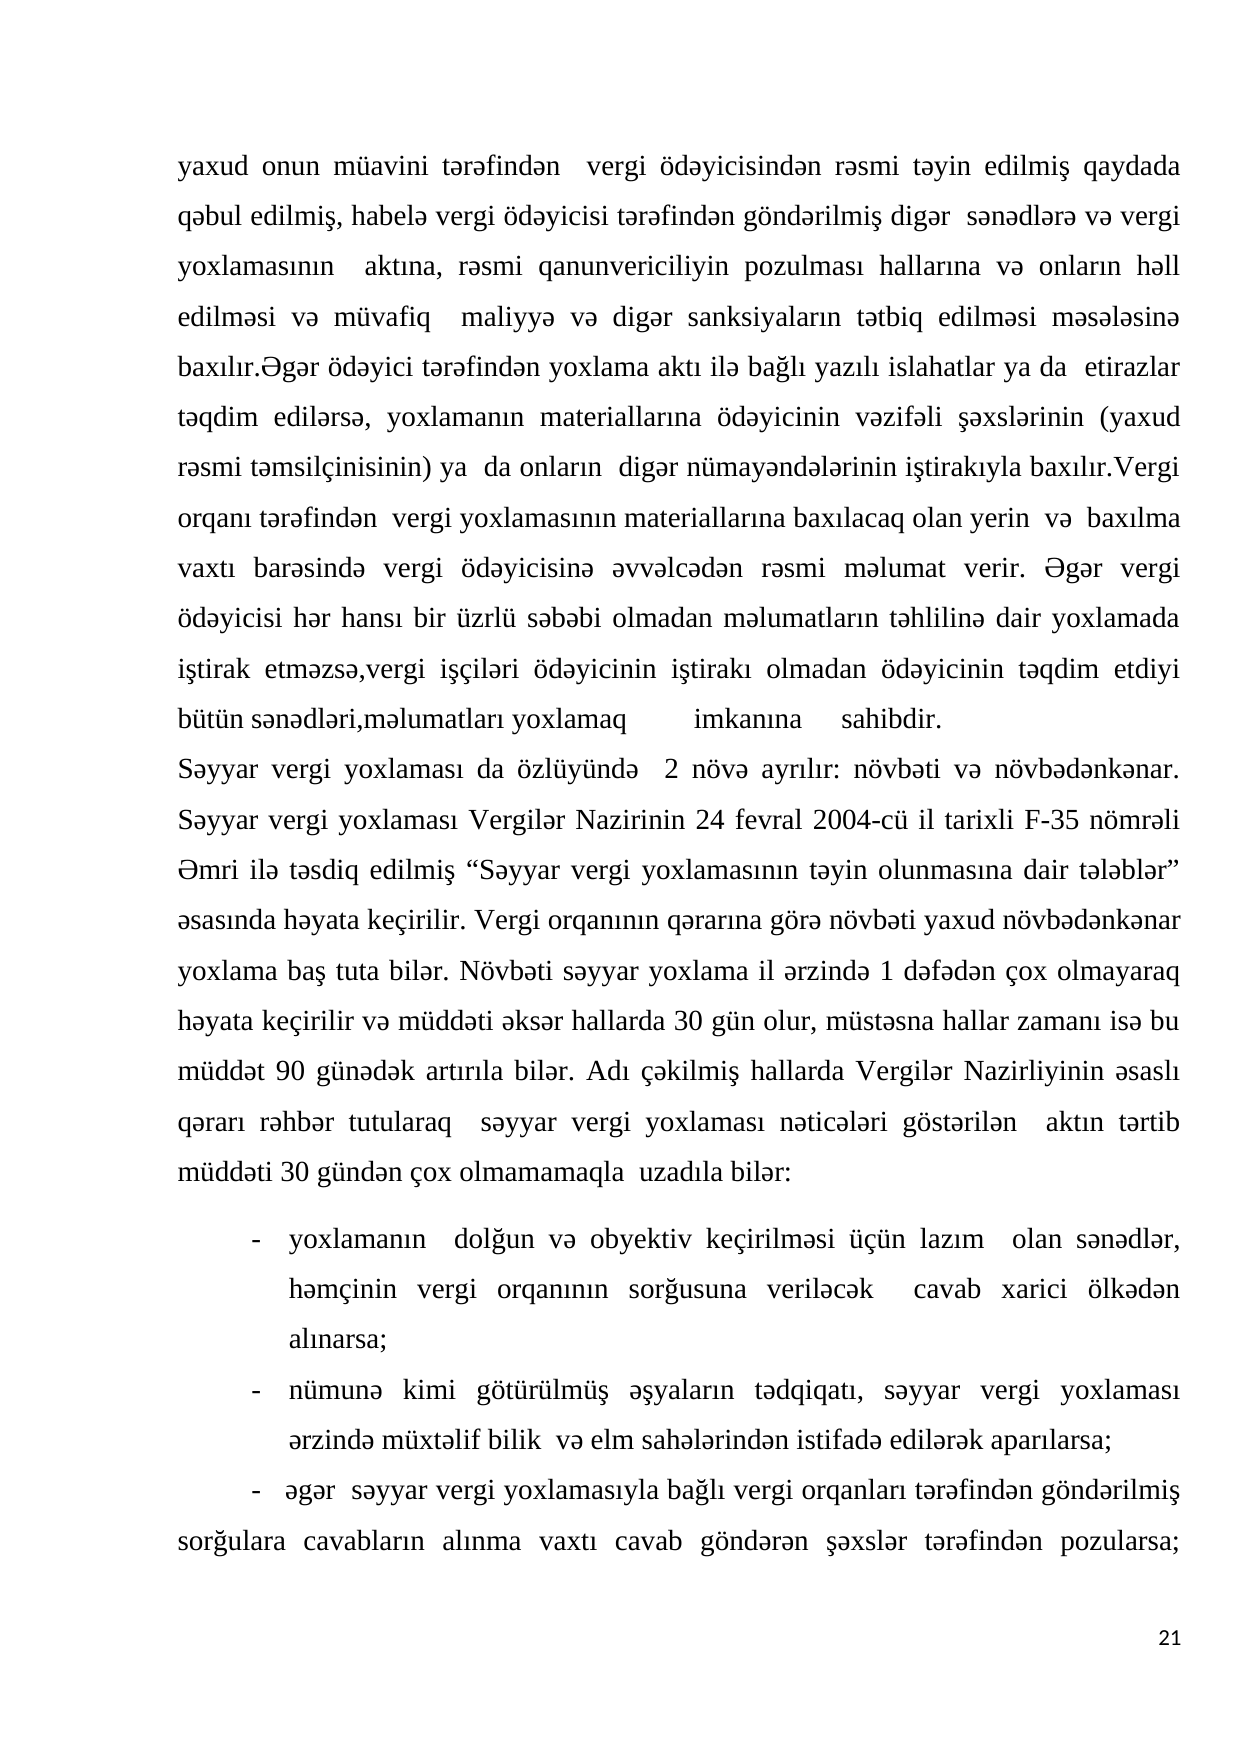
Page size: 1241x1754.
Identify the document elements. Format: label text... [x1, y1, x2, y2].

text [177, 148, 1181, 1187]
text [177, 1472, 1181, 1556]
list yoxlamanın dolğun və obyektiv keçirilməsi üçün lazım olan sənədlər, həmçinin vergi orqanının sorğusuna veriləcək cavab xarici ölkədən alınarsa; [251, 1221, 1181, 1355]
list nümunə kimi götürülmüş əşyaların tədqiqatı, səyyar vergi yoxlaması ərzində müxtəlif bilik və elm sahələrindən istifadə edilərək aparılarsa; [251, 1372, 1181, 1456]
